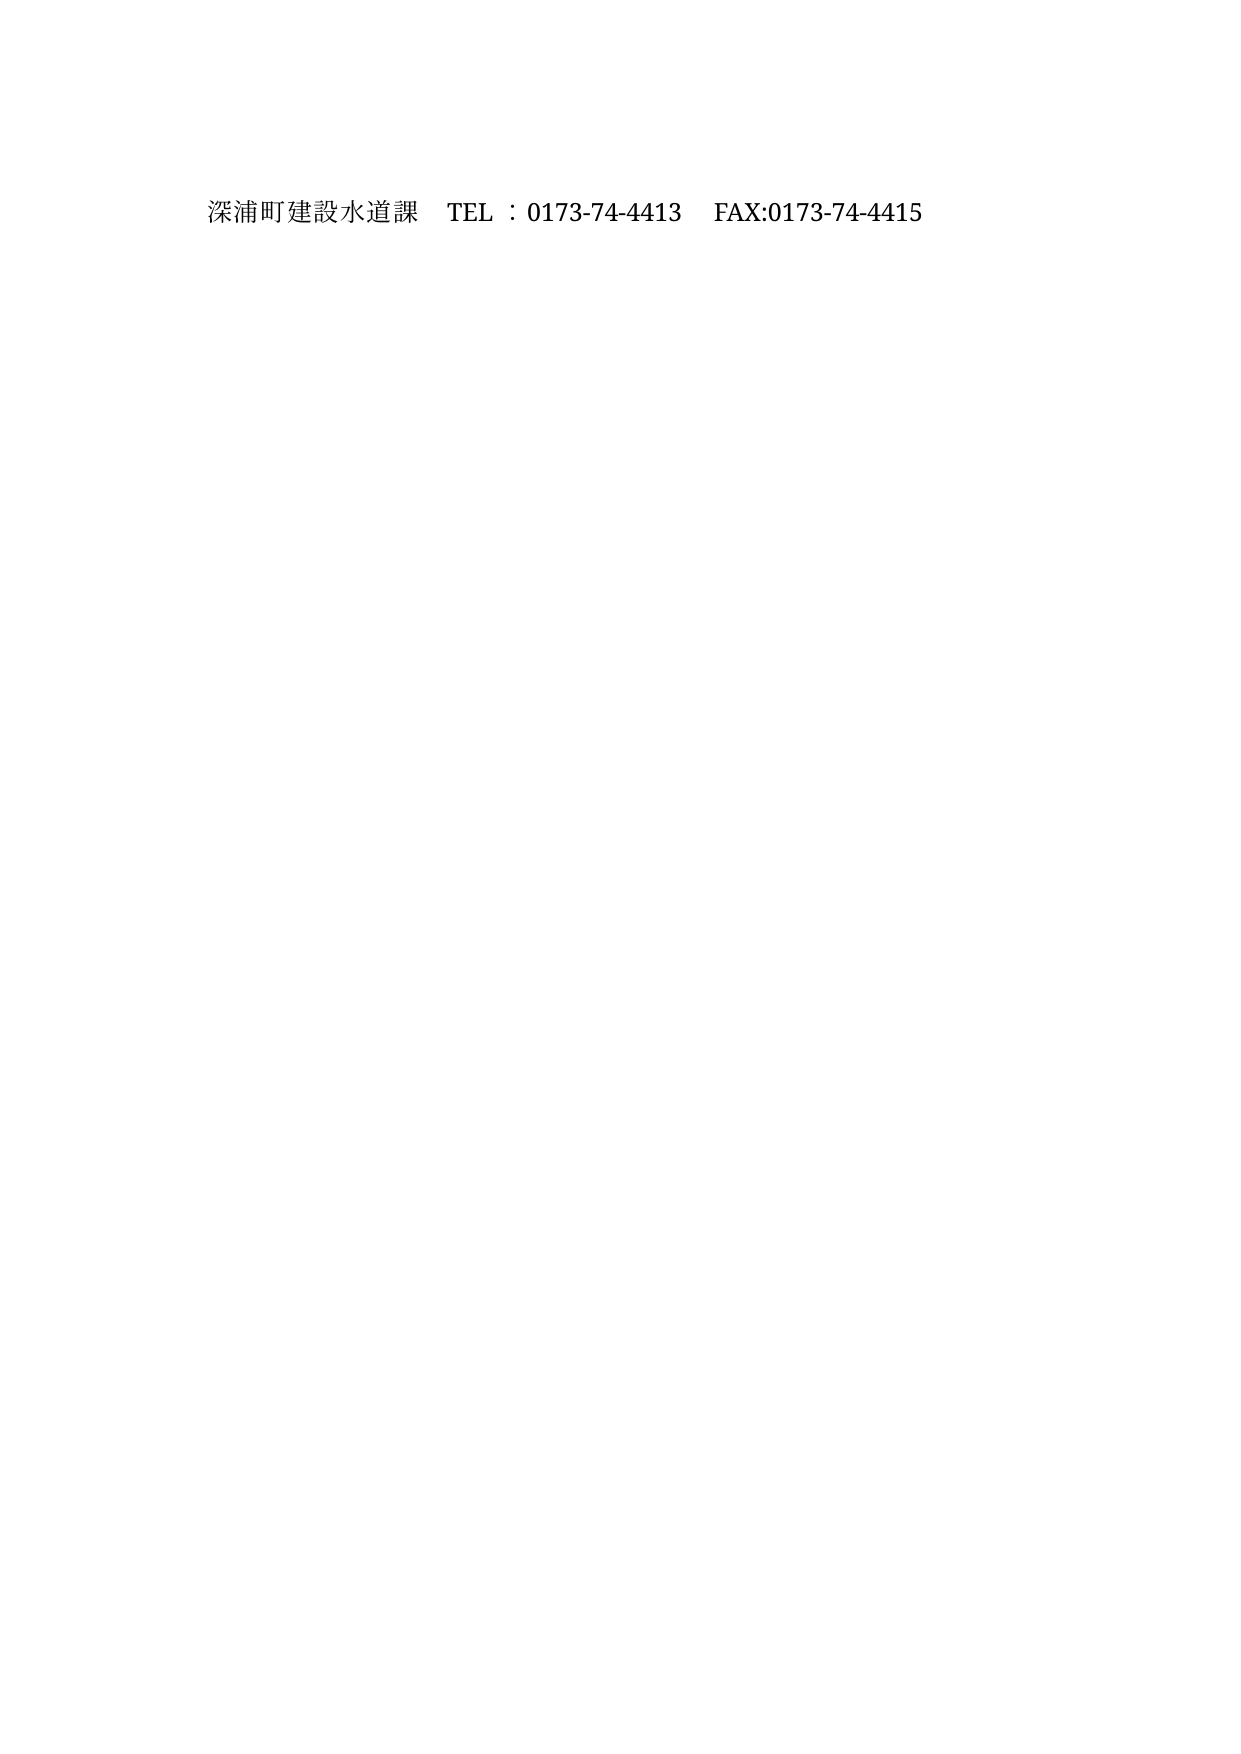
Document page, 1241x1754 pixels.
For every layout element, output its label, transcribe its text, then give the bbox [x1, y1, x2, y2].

text 深浦町建設水道課 TEL：0173-74-4413 FAX:0173-74-4415 [153, 189, 1087, 231]
